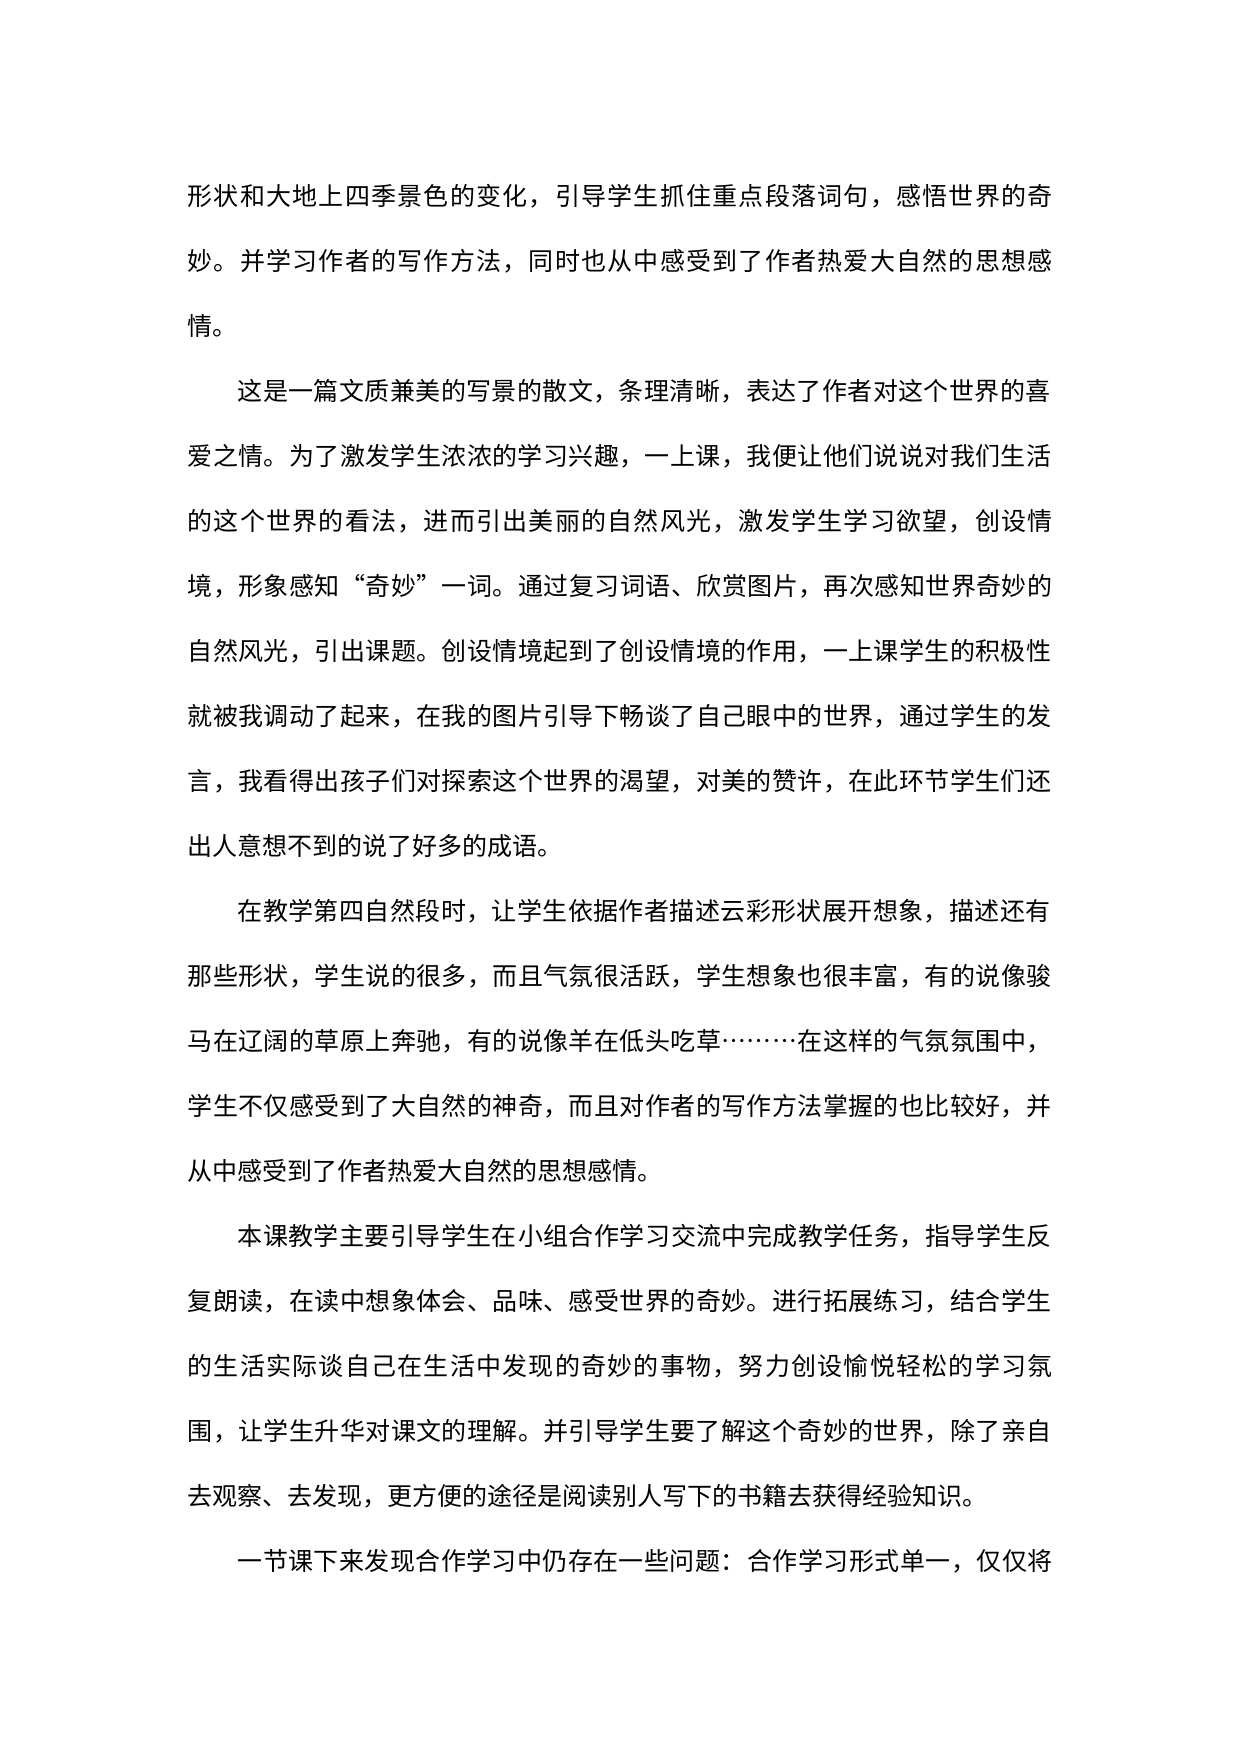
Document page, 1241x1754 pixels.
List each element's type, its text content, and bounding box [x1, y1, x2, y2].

text 本课教学主要引导学生在小组合作学习交流中完成教学任务，指导学生反复朗读，在读中想象体会、品味、感受世界的奇妙。进行拓展练习，结合学生的生活实际谈自己在生活中发现的奇妙的事物，努力创设愉悦轻松的学习氛围，让学生升华对课文的理解。并引导学生要了解这个奇妙的世界，除了亲自去观察、去发现，更方便的途径是阅读别人写下的书籍去获得经验知识。 [187, 1202, 1053, 1527]
text 这是一篇文质兼美的写景的散文，条理清晰，表达了作者对这个世界的喜爱之情。为了激发学生浓浓的学习兴趣，一上课，我便让他们说说对我们生活的这个世界的看法，进而引出美丽的自然风光，激发学生学习欲望，创设情境，形象感知“奇妙”一词。通过复习词语、欣赏图片，再次感知世界奇妙的自然风光，引出课题。创设情境起到了创设情境的作用，一上课学生的积极性就被我调动了起来，在我的图片引导下畅谈了自己眼中的世界，通过学生的发言，我看得出孩子们对探索这个世界的渴望，对美的赞许，在此环节学生们还出人意想不到的说了好多的成语。 [187, 357, 1053, 877]
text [187, 1527, 1053, 1592]
text 在教学第四自然段时，让学生依据作者描述云彩形状展开想象，描述还有那些形状，学生说的很多，而且气氛很活跃，学生想象也很丰富，有的说像骏马在辽阔的草原上奔驰，有的说像羊在低头吃草………在这样的气氛氛围中，学生不仅感受到了大自然的神奇，而且对作者的写作方法掌握的也比较好，并从中感受到了作者热爱大自然的思想感情。 [187, 877, 1053, 1202]
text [187, 162, 1053, 357]
